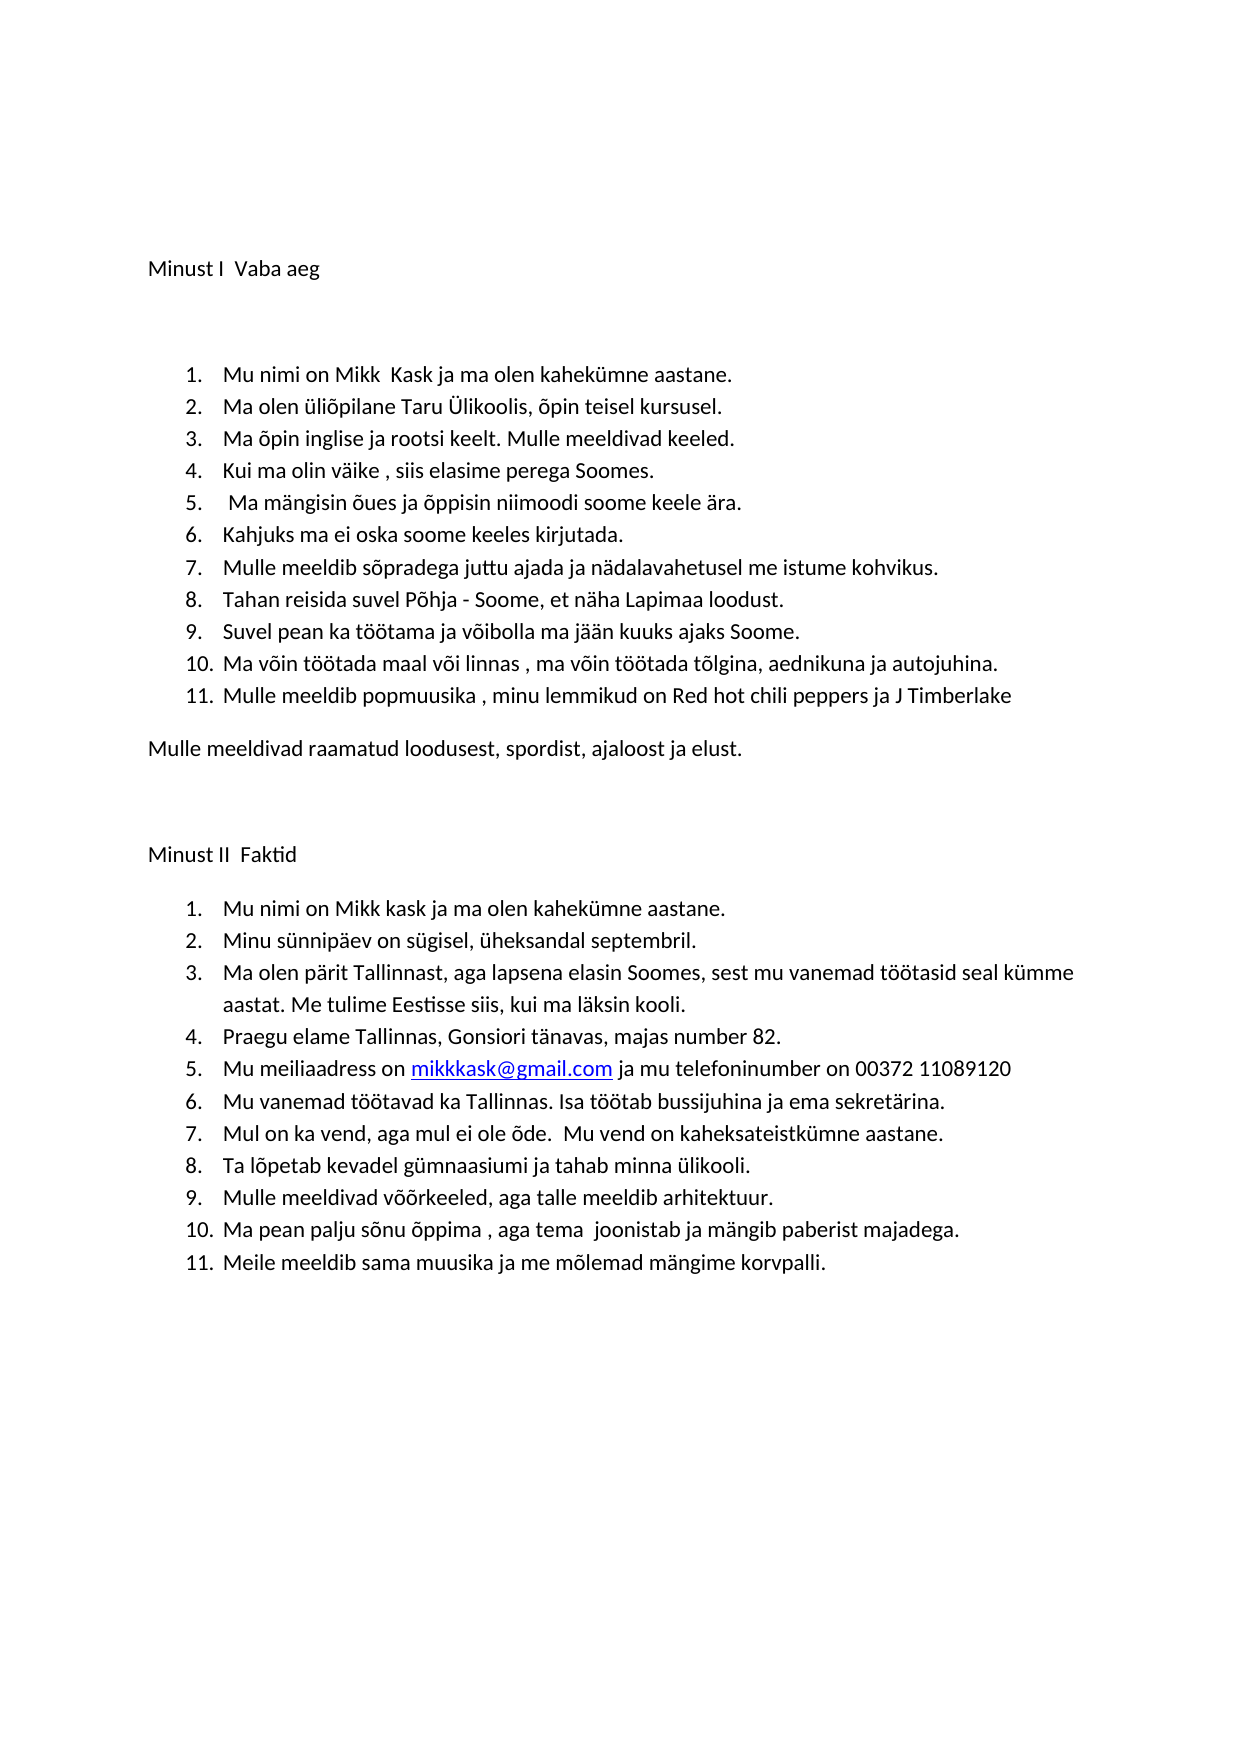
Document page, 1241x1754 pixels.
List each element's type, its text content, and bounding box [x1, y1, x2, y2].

list Mu nimi on Mikk Kask ja ma olen kahekümne aastane. [185, 360, 1093, 388]
list Ta lõpetab kevadel gümnaasiumi ja tahab minna ülikooli. [185, 1151, 1093, 1179]
list Kui ma olin väike , siis elasime perega Soomes. [185, 456, 1093, 484]
list Mul on ka vend, aga mul ei ole õde. Mu vend on kaheksateistkümne aastane. [185, 1119, 1093, 1147]
list Minu sünnipäev on sügisel, üheksandal septembril. [185, 926, 1093, 954]
list Ma võin töötada maal või linnas , ma võin töötada tõlgina, aednikuna ja autojuhina. [185, 649, 1093, 677]
text Minust I Vaba aeg [148, 254, 1093, 282]
list Meile meeldib sama muusika ja me mõlemad mängime korvpalli. [185, 1248, 1093, 1276]
text Mulle meeldivad raamatud loodusest, spordist, ajaloost ja elust. [148, 734, 1093, 763]
list Suvel pean ka töötama ja võibolla ma jään kuuks ajaks Soome. [185, 617, 1093, 645]
list Kahjuks ma ei oska soome keeles kirjutada. [185, 521, 1093, 549]
list Tahan reisida suvel Põhja - Soome, et näha Lapimaa loodust. [185, 585, 1093, 613]
list Mulle meeldib popmuusika , minu lemmikud on Red hot chili peppers ja J Timberlake [185, 682, 1093, 709]
list Ma pean palju sõnu õppima , aga tema joonistab ja mängib paberist majadega. [185, 1216, 1093, 1243]
list Mulle meeldivad võõrkeeled, aga talle meeldib arhitektuur. [185, 1183, 1093, 1211]
list Ma mängisin õues ja õppisin niimoodi soome keele ära. [185, 488, 1093, 516]
list Mu vanemad töötavad ka Tallinnas. Isa töötab bussijuhina ja ema sekretärina. [185, 1087, 1093, 1115]
list Mu nimi on Mikk kask ja ma olen kahekümne aastane. [185, 894, 1093, 922]
list Ma olen pärit Tallinnast, aga lapsena elasin Soomes, sest mu vanemad töötasid seal kümme aastat. Me tulime Eestisse siis, kui ma läksin kooli. [185, 958, 1093, 1018]
list Mulle meeldib sõpradega juttu ajada ja nädalavahetusel me istume kohvikus. [185, 553, 1093, 581]
list Mu meiliaadress on mikkkask@gmail.com ja mu telefoninumber on 00372 11089120 [185, 1054, 1093, 1083]
text Minust II Faktid [148, 841, 1093, 869]
list Praegu elame Tallinnas, Gonsiori tänavas, majas number 82. [185, 1022, 1093, 1050]
list Ma õpin inglise ja rootsi keelt. Mulle meeldivad keeled. [185, 424, 1093, 452]
list Ma olen üliõpilane Taru Ülikoolis, õpin teisel kursusel. [185, 392, 1093, 420]
